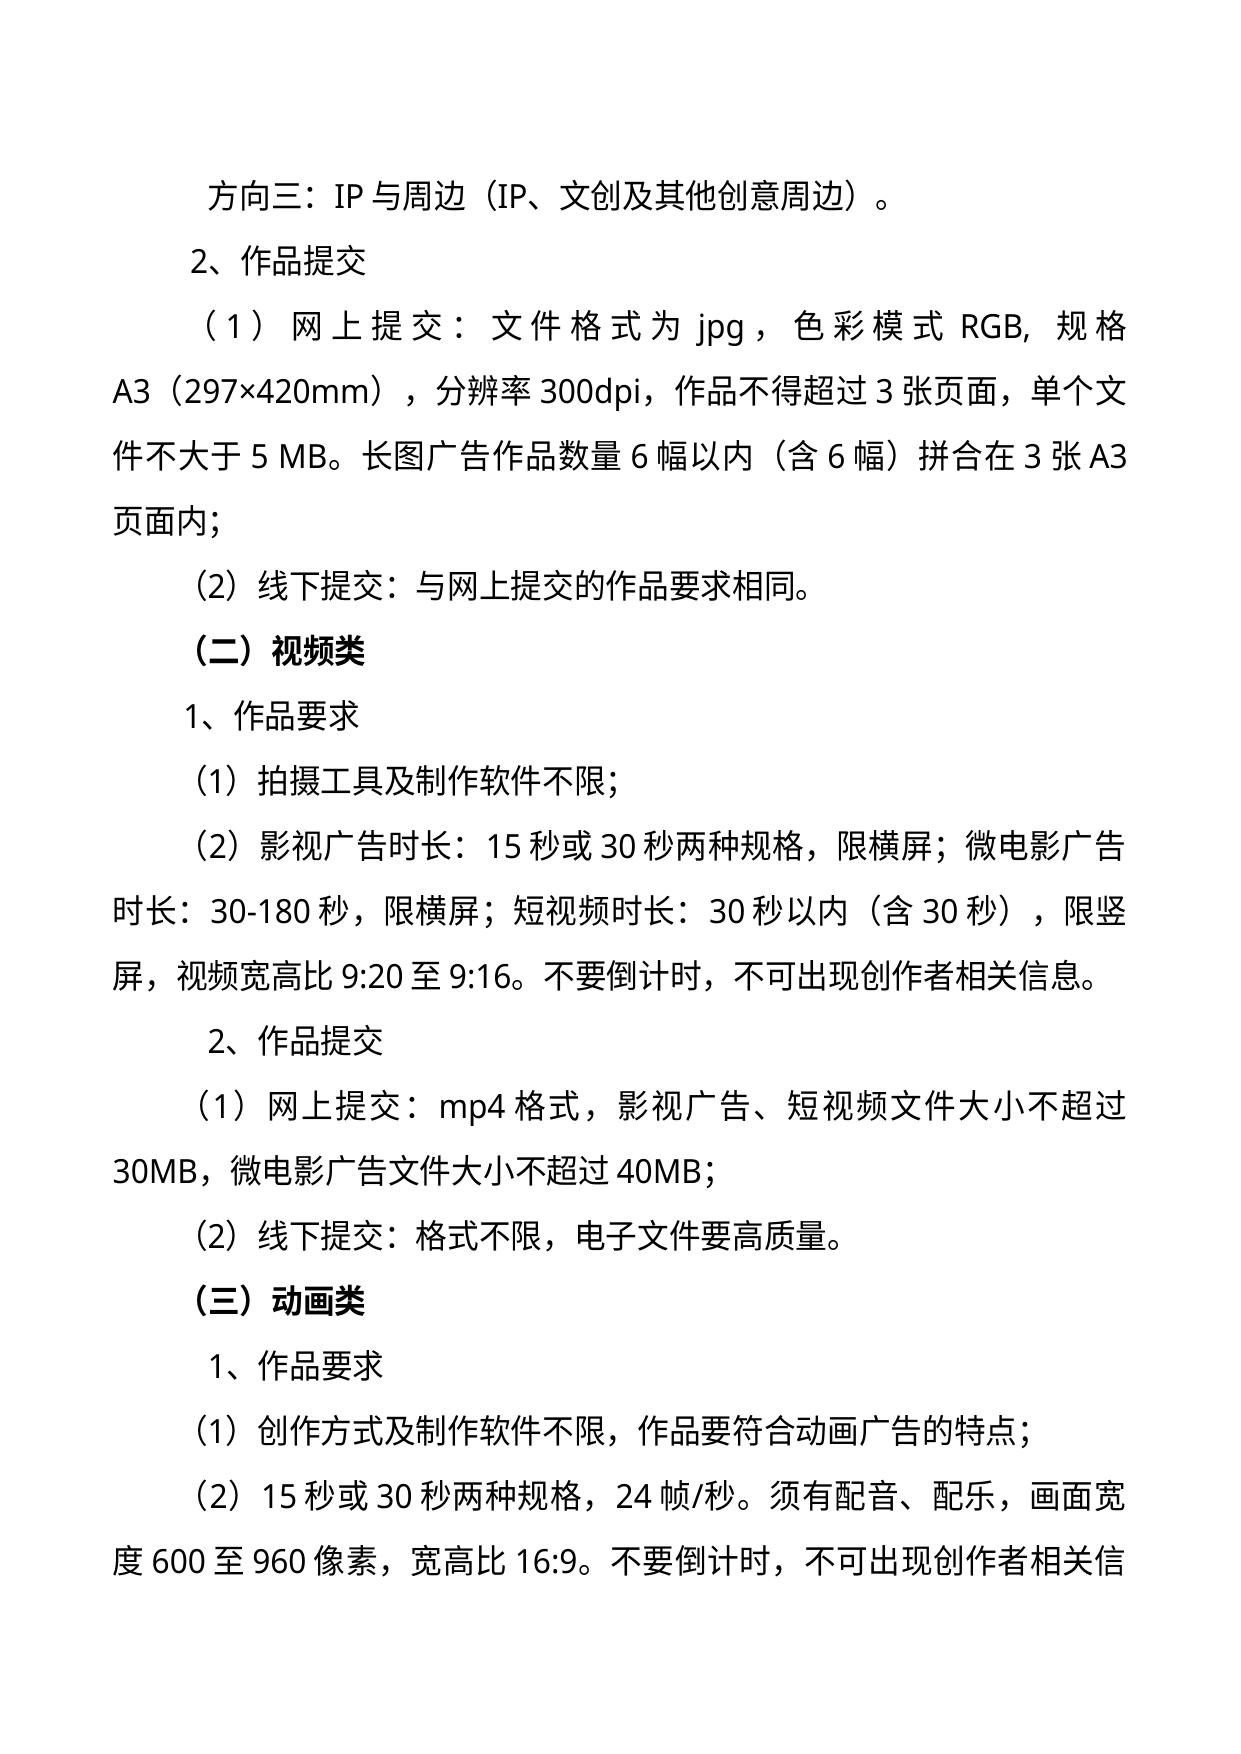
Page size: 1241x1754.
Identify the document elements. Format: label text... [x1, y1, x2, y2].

text （1）拍摄工具及制作软件不限； [112, 747, 1128, 812]
text 1、作品要求 [112, 682, 1128, 747]
text 2、作品提交 [112, 1007, 1128, 1072]
text （1）网上提交：mp4格式，影视广告、短视频文件大小不超过30MB，微电影广告文件大小不超过40MB； [112, 1072, 1128, 1202]
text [112, 1462, 1128, 1592]
text （2）影视广告时长：15秒或30秒两种规格，限横屏；微电影广告时长：30-180秒，限横屏；短视频时长：30秒以内（含30秒），限竖屏，视频宽高比9:20至9:16。不要倒计时，不可出现创作者相关信息。 [112, 812, 1128, 1007]
text （2）线下提交：与网上提交的作品要求相同。 [112, 552, 1128, 617]
text 1、作品要求 [112, 1332, 1128, 1397]
text （三）动画类 [112, 1267, 1128, 1332]
text （2）线下提交：格式不限，电子文件要高质量。 [112, 1202, 1128, 1267]
text （二）视频类 [112, 617, 1128, 682]
text （1）网上提交：文件格式为jpg，色彩模式RGB, 规格A3（297×420mm），分辨率300dpi，作品不得超过3张页面，单个文件不大于5 MB。长图广告作品数量6幅以内（含6幅）拼合在3张A3页面内； [112, 292, 1128, 552]
text 2、作品提交 [112, 227, 1128, 292]
text 方向三：IP与周边（IP、文创及其他创意周边）。 [112, 162, 1128, 227]
text （1）创作方式及制作软件不限，作品要符合动画广告的特点； [112, 1397, 1128, 1462]
